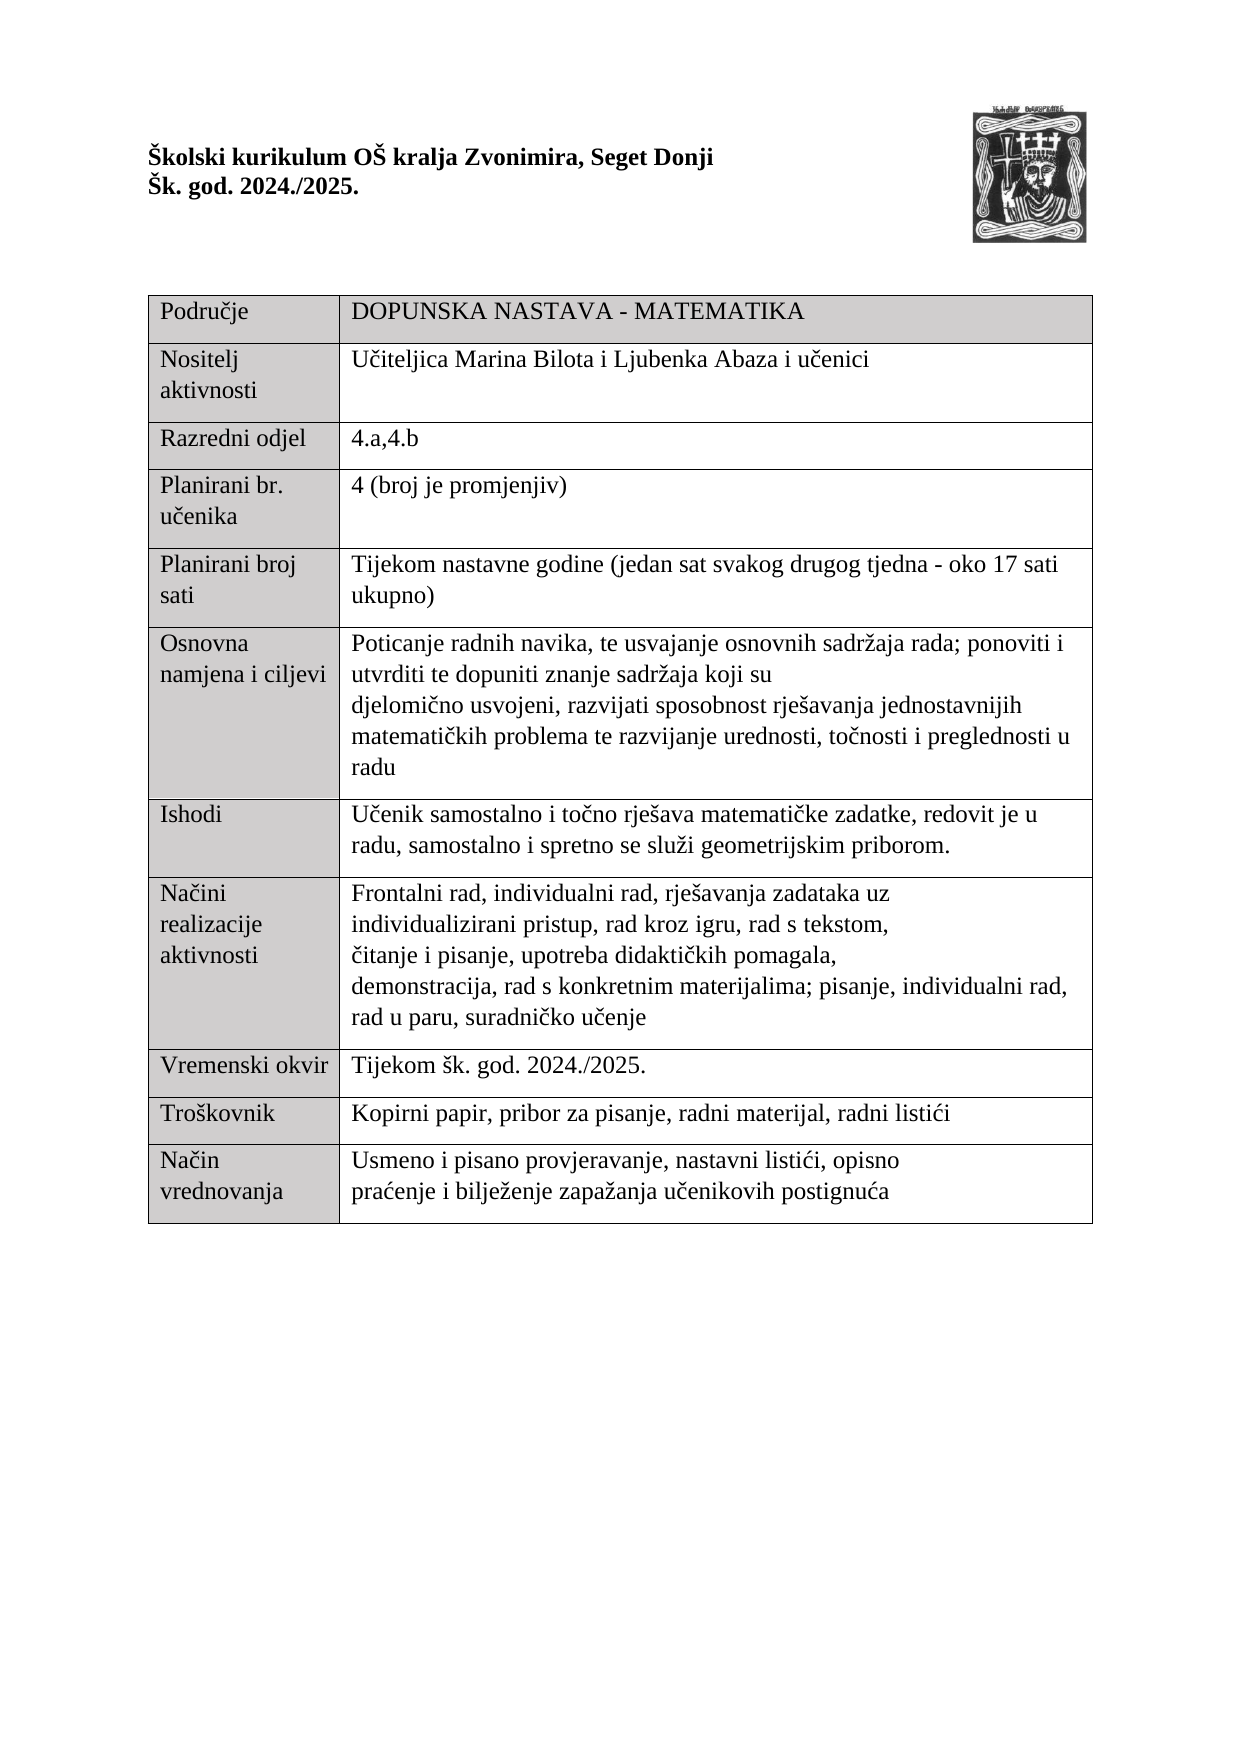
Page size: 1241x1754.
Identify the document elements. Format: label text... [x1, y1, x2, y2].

table_cell Troškovnik [149, 1098, 339, 1144]
table_cell Nositelj aktivnosti [149, 344, 339, 422]
table_cell Tijekom šk. god. 2024./2025. [340, 1050, 1092, 1097]
table_cell Razredni odjel [149, 423, 339, 469]
table_cell Ishodi [149, 800, 339, 877]
table_cell 4.a,4.b [340, 423, 1092, 469]
table_cell Planirani br. učenika [149, 470, 339, 548]
table_cell Kopirni papir, pribor za pisanje, radni materijal, radni listići [340, 1098, 1092, 1144]
table_cell Učiteljica Marina Bilota i Ljubenka Abaza i učenici [340, 344, 1092, 422]
table_header Područje [149, 296, 339, 343]
table_cell Način vrednovanja [149, 1145, 339, 1223]
table_cell Osnovna namjena i ciljevi [149, 628, 339, 798]
table_cell Poticanje radnih navika, te usvajanje osnovnih sadržaja rada; ponoviti i utvrditi te dopuniti znanje sadržaja koji su djelomično usvojeni, razvijati sposobnost rješavanja jednostavnijih matematičkih problema te razvijanje urednosti, točnosti i preglednosti u radu [340, 628, 1092, 798]
table_cell Frontalni rad, individualni rad, rješavanja zadataka uz individualizirani pristup, rad kroz igru, rad s tekstom, čitanje i pisanje, upotreba didaktičkih pomagala, demonstracija, rad s konkretnim materijalima; pisanje, individualni rad, rad u paru, suradničko učenje [340, 878, 1092, 1049]
table_cell Planirani broj sati [149, 549, 339, 627]
table_cell 4 (broj je promjenjiv) [340, 470, 1092, 548]
table_cell Vremenski okvir [149, 1050, 339, 1097]
table_cell Usmeno i pisano provjeravanje, nastavni listići, opisno praćenje i bilježenje zapažanja učenikovih postignuća [340, 1145, 1092, 1223]
table_cell Tijekom nastavne godine (jedan sat svakog drugog tjedna - oko 17 sati ukupno) [340, 549, 1092, 627]
picture [972, 104, 1087, 243]
table_header DOPUNSKA NASTAVA - MATEMATIKA [340, 296, 1092, 343]
table_cell Učenik samostalno i točno rješava matematičke zadatke, redovit je u radu, samostalno i spretno se služi geometrijskim priborom. [340, 800, 1092, 877]
text Školski kurikulum OŠ kralja Zvonimira, Seget Donji Šk. god. 2024./2025. [148, 142, 716, 199]
table_cell Načini realizacije aktivnosti [149, 878, 339, 1049]
